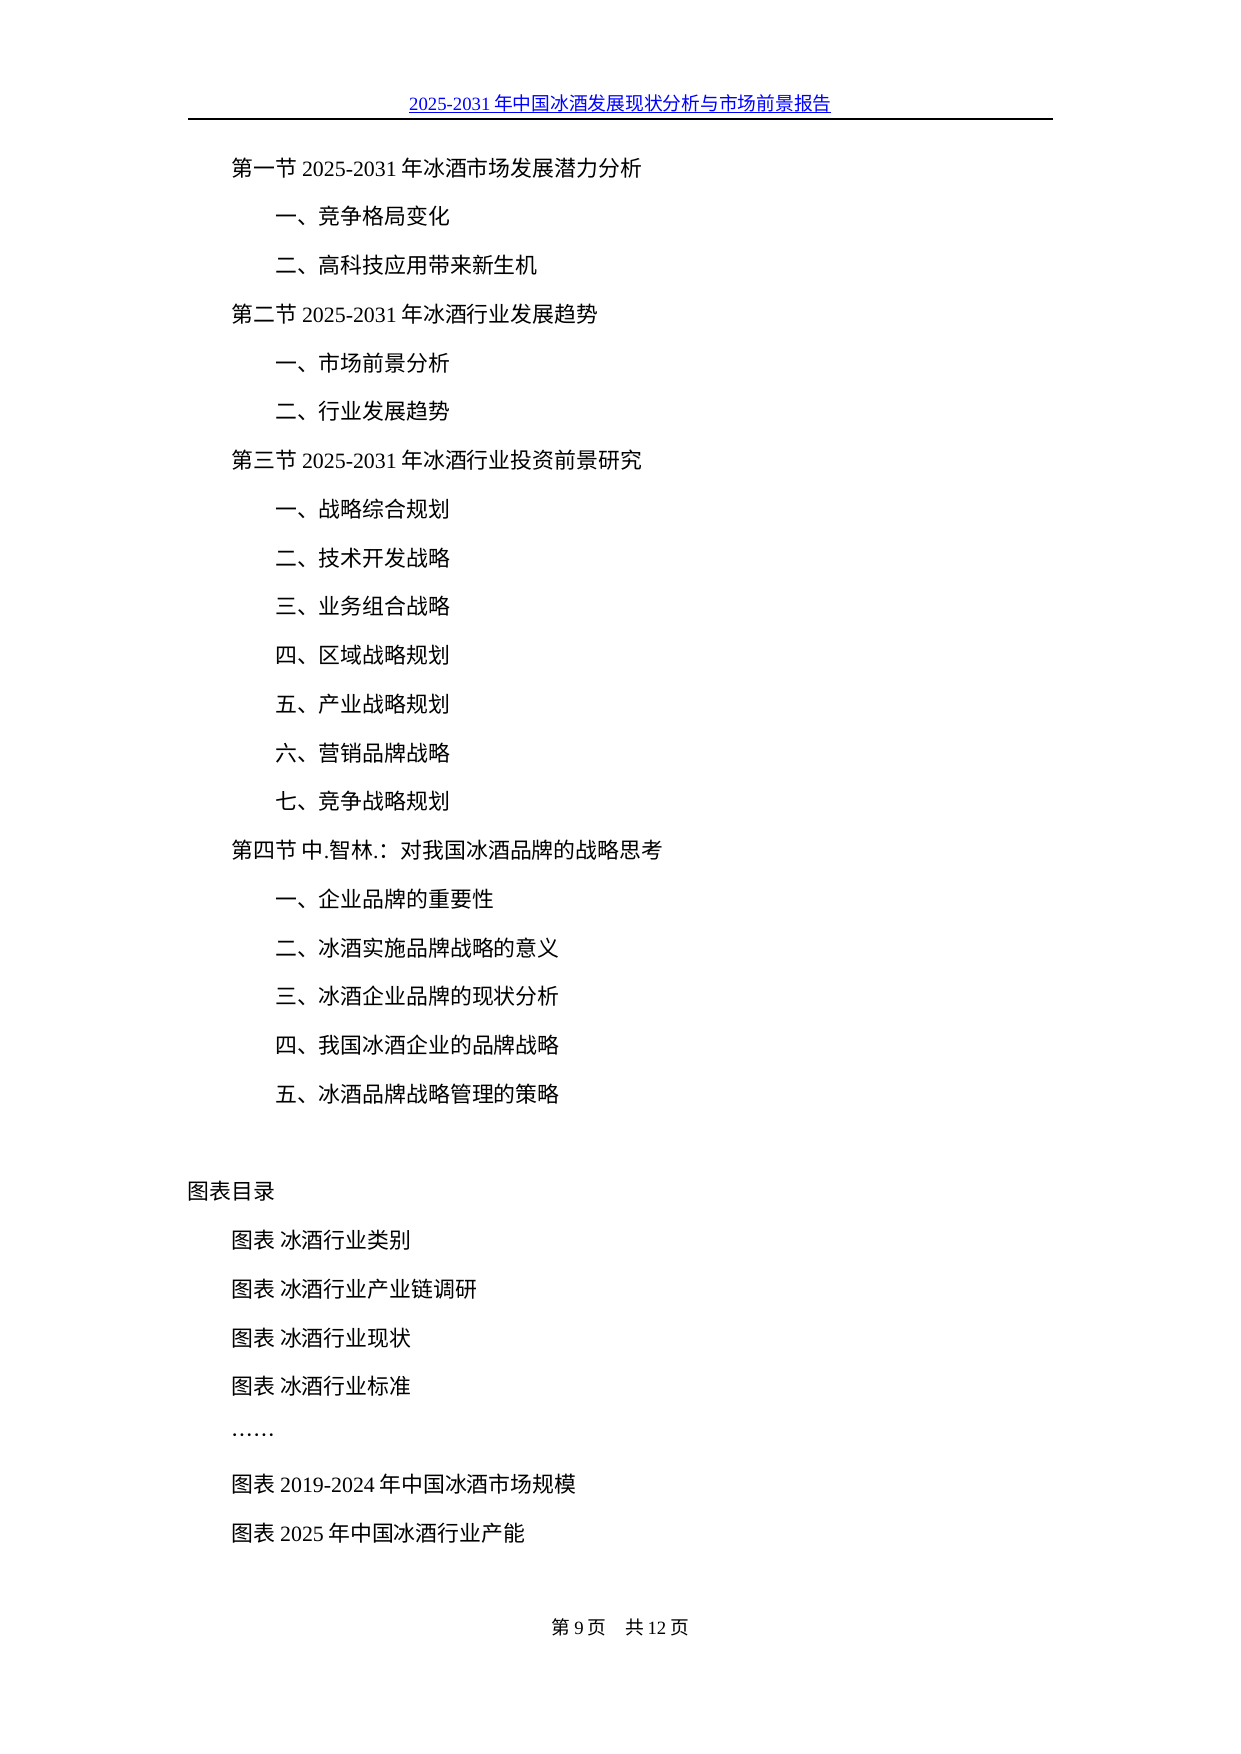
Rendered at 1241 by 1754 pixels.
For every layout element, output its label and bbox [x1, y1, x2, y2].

text [187, 150, 1053, 1548]
